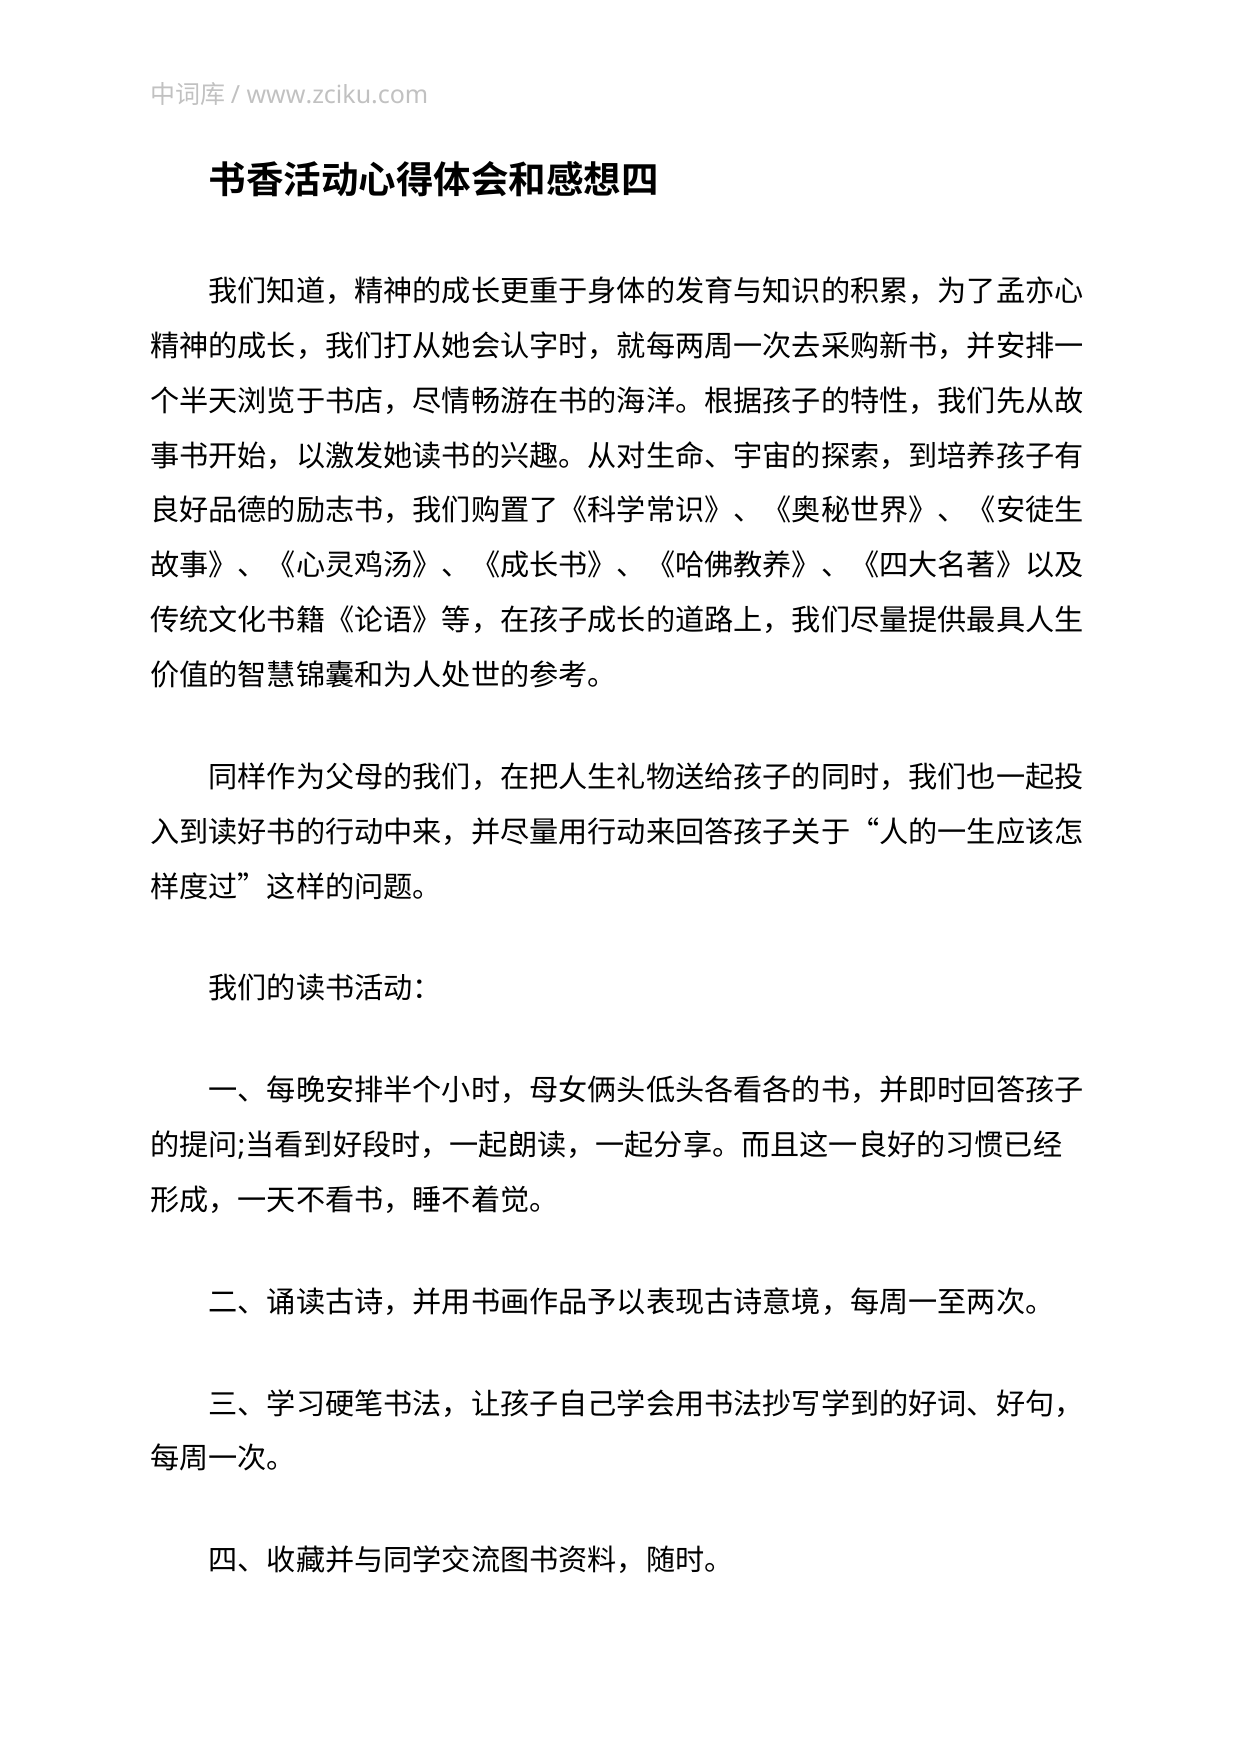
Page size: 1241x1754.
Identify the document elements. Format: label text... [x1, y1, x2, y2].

text 书香活动心得体会和感想四 [150, 150, 1090, 204]
text 我们的读书活动： [150, 965, 1090, 1007]
text 我们知道，精神的成长更重于身体的发育与知识的积累，为了孟亦心精神的成长，我们打从她会认字时，就每两周一次去采购新书，并安排一个半天浏览于书店，尽情畅游在书的海洋。根据孩子的特性，我们先从故事书开始，以激发她读书的兴趣。从对生命、宇宙的探索，到培养孩子有良好品德的励志书，我们购置了《科学常识》、《奥秘世界》、《安徒生故事》、《心灵鸡汤》、《成长书》、《哈佛教养》、《四大名著》以及传统文化书籍《论语》等，在孩子成长的道路上，我们尽量提供最具人生价值的智慧锦囊和为人处世的参考。 [150, 267, 1090, 694]
text 一、每晚安排半个小时，母女俩头低头各看各的书，并即时回答孩子的提问;当看到好段时，一起朗读，一起分享。而且这一良好的习惯已经形成，一天不看书，睡不着觉。 [150, 1067, 1090, 1219]
text 二、诵读古诗，并用书画作品予以表现古诗意境，每周一至两次。 [150, 1278, 1090, 1321]
text 三、学习硬笔书法，让孩子自己学会用书法抄写学到的好词、好句，每周一次。 [150, 1380, 1090, 1477]
text 同样作为父母的我们，在把人生礼物送给孩子的同时，我们也一起投入到读好书的行动中来，并尽量用行动来回答孩子关于“人的一生应该怎样度过”这样的问题。 [150, 753, 1090, 906]
text 四、收藏并与同学交流图书资料，随时。 [150, 1537, 1090, 1579]
